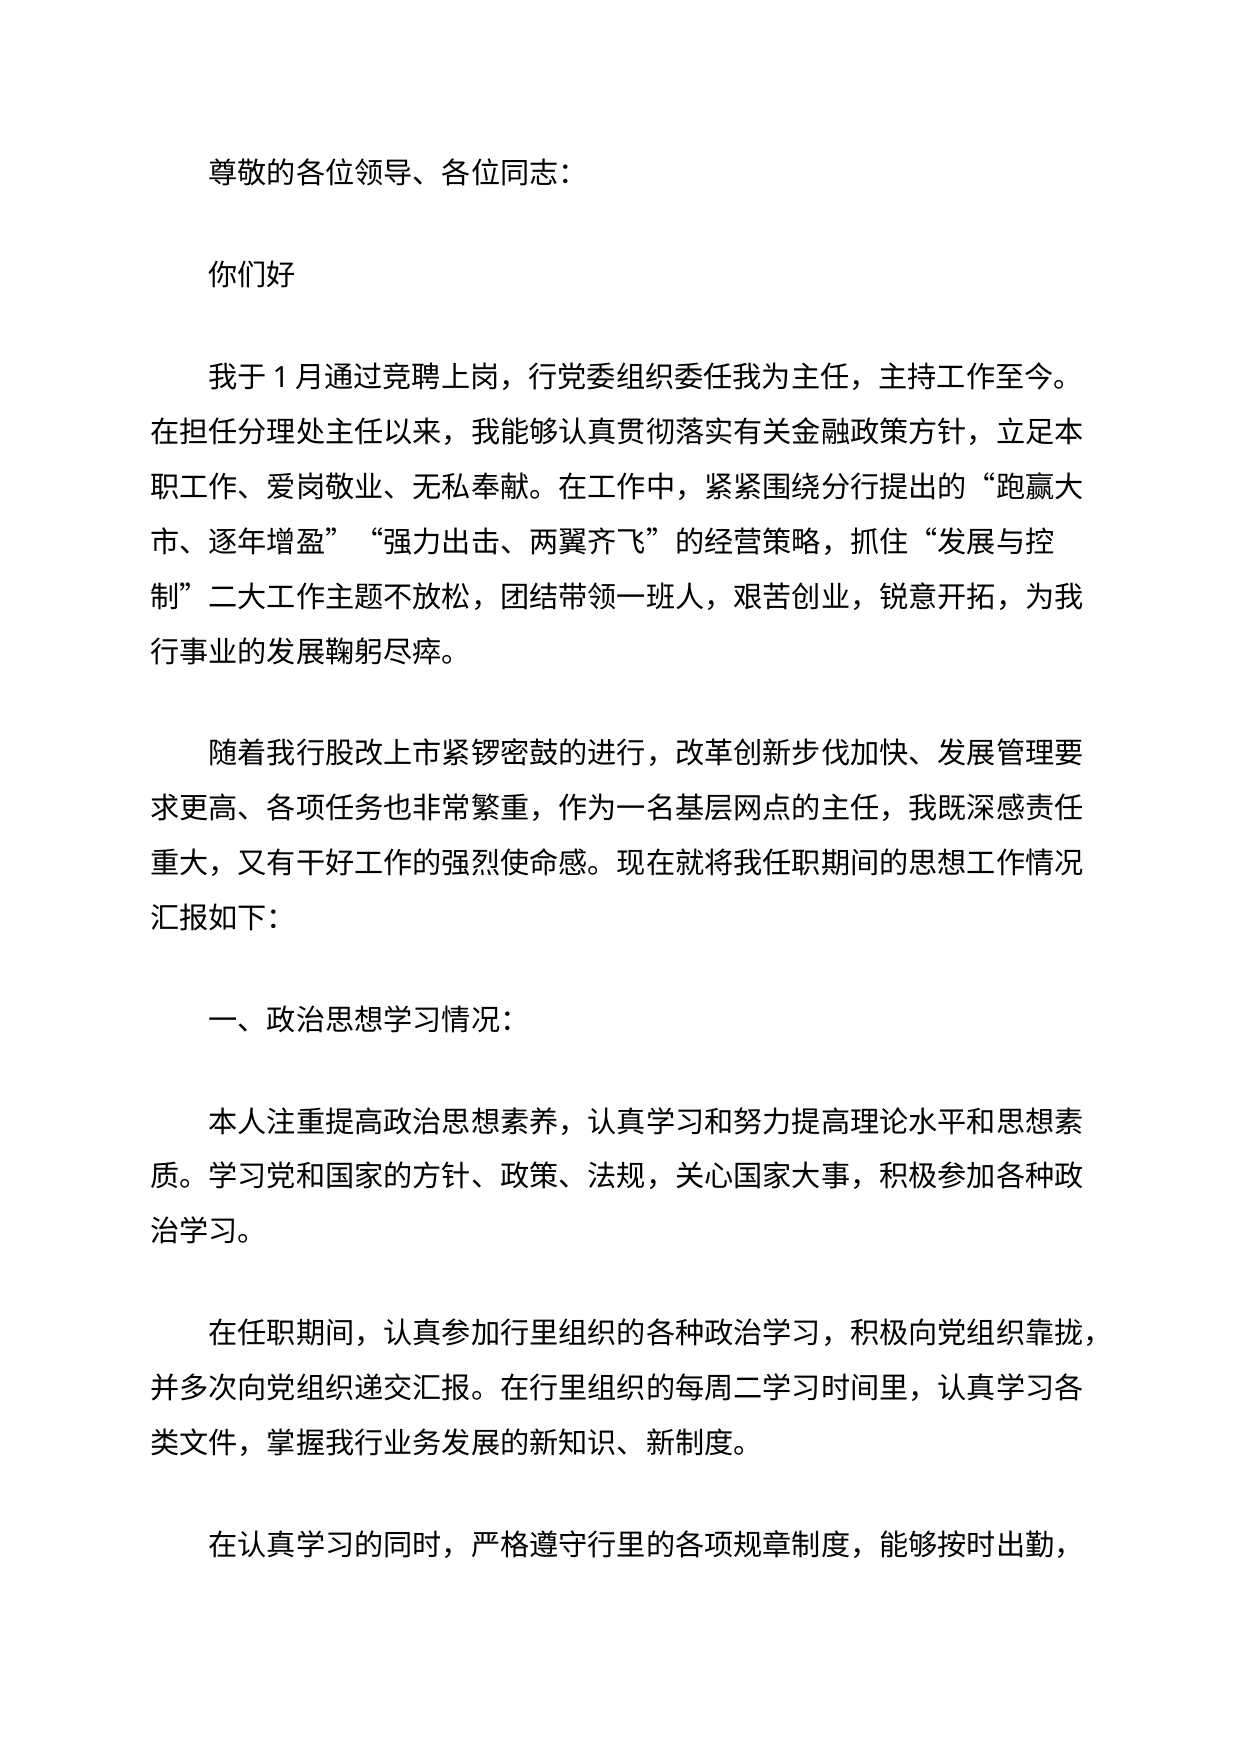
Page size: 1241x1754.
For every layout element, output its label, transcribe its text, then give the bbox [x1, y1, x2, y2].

text 我于1月通过竞聘上岗，行党委组织委任我为主任，主持工作至今。在担任分理处主任以来，我能够认真贯彻落实有关金融政策方针，立足本职工作、爱岗敬业、无私奉献。在工作中，紧紧围绕分行提出的“跑赢大市、逐年增盈”“强力出击、两翼齐飞”的经营策略，抓住“发展与控制”二大工作主题不放松，团结带领一班人，艰苦创业，锐意开拓，为我行事业的发展鞠躬尽瘁。 [150, 353, 1090, 670]
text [150, 1521, 1090, 1563]
text 尊敬的各位领导、各位同志： [150, 150, 1090, 192]
text 本人注重提高政治思想素养，认真学习和努力提高理论水平和思想素质。学习党和国家的方针、政策、法规，关心国家大事，积极参加各种政治学习。 [150, 1098, 1090, 1250]
text 你们好 [150, 252, 1090, 294]
text 在任职期间，认真参加行里组织的各种政治学习，积极向党组织靠拢，并多次向党组织递交汇报。在行里组织的每周二学习时间里，认真学习各类文件，掌握我行业务发展的新知识、新制度。 [150, 1310, 1090, 1462]
text 随着我行股改上市紧锣密鼓的进行，改革创新步伐加快、发展管理要求更高、各项任务也非常繁重，作为一名基层网点的主任，我既深感责任重大，又有干好工作的强烈使命感。现在就将我任职期间的思想工作情况汇报如下： [150, 730, 1090, 937]
text 一、政治思想学习情况： [150, 996, 1090, 1039]
